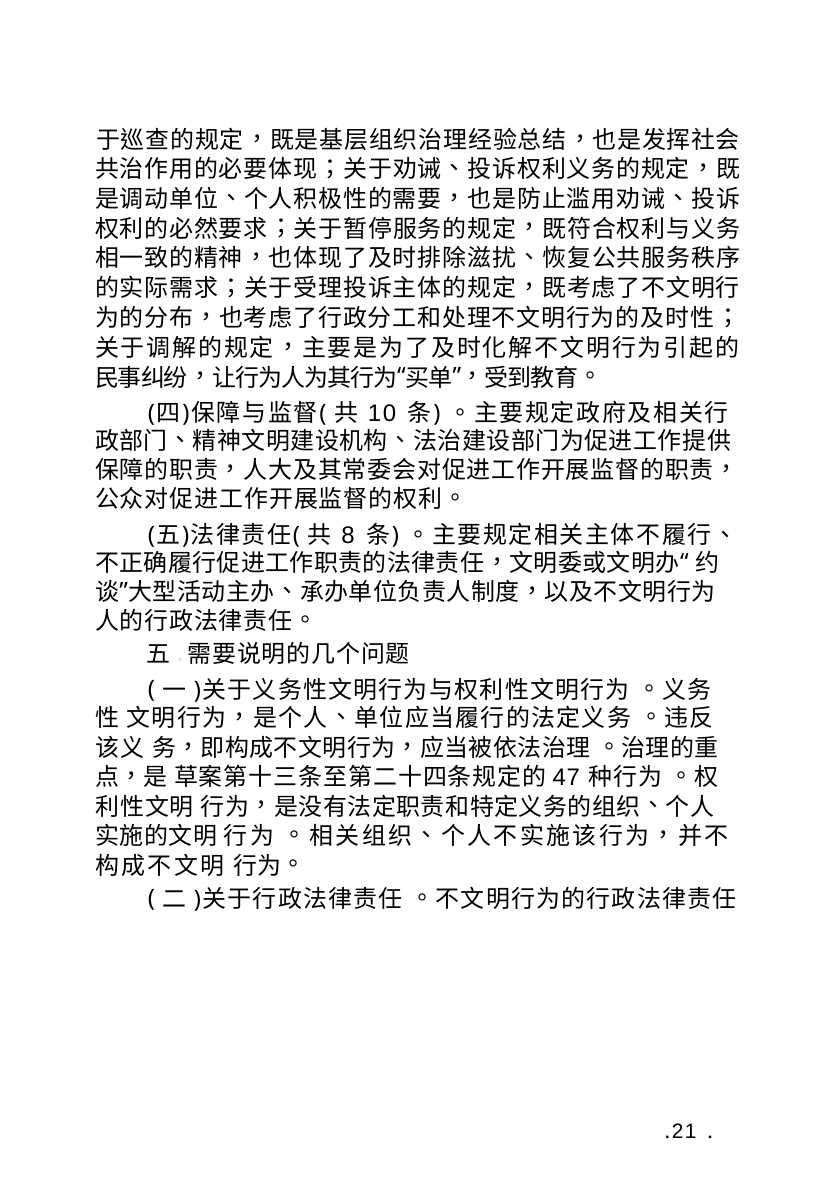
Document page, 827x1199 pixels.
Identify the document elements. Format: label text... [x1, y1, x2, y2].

text (四)保障与监督( 共 10 条) 。主要规定政府及相关行 政部门、精神文明建设机构、法治建设部门为促进工作提供 保障的职责，人大及其常委会对促进工作开展监督的职责， 公众对促进工作开展监督的权利。 [95, 399, 740, 515]
text 于巡查的规定，既是基层组织治理经验总结，也是发挥社会 共治作用的必要体现；关于劝诫、投诉权利义务的规定，既 是调动单位、个人积极性的需要，也是防止滥用劝诫、投诉 权利的必然要求；关于暂停服务的规定，既符合权利与义务 相一致的精神，也体现了及时排除滋扰、恢复公共服务秩序 的实际需求；关于受理投诉主体的规定，既考虑了不文明行 为的分布，也考虑了行政分工和处理不文明行为的及时性； 关于调解的规定，主要是为了及时化解不文明行为引起的 民事纠纷，让行为人为其行为“买单”，受到教育。 [95, 125, 740, 393]
text ( 二 )关于行政法律责任 。不文明行为的行政法律责任 [148, 888, 742, 912]
text ( 一 )关于义务性文明行为与权利性文明行为 。义务性 文明行为，是个人、单位应当履行的法定义务 。违反该义 务，即构成不文明行为，应当被依法治理 。治理的重点，是 草案第十三条至第二十四条规定的47 种行为 。权利性文明 行为，是没有法定职责和特定义务的组织、个人实施的文明 行为 。相关组织、个人不实施该行为，并不构成不文明 行为。 [95, 675, 732, 881]
text 五 、 需要说明的几个问题 [146, 644, 742, 668]
text (五)法律责任( 共 8 条) 。主要规定相关主体不履行、 不正确履行促进工作职责的法律责任，文明委或文明办“ 约 谈”大型活动主办、承办单位负责人制度，以及不文明行为 人的行政法律责任。 [95, 521, 742, 637]
